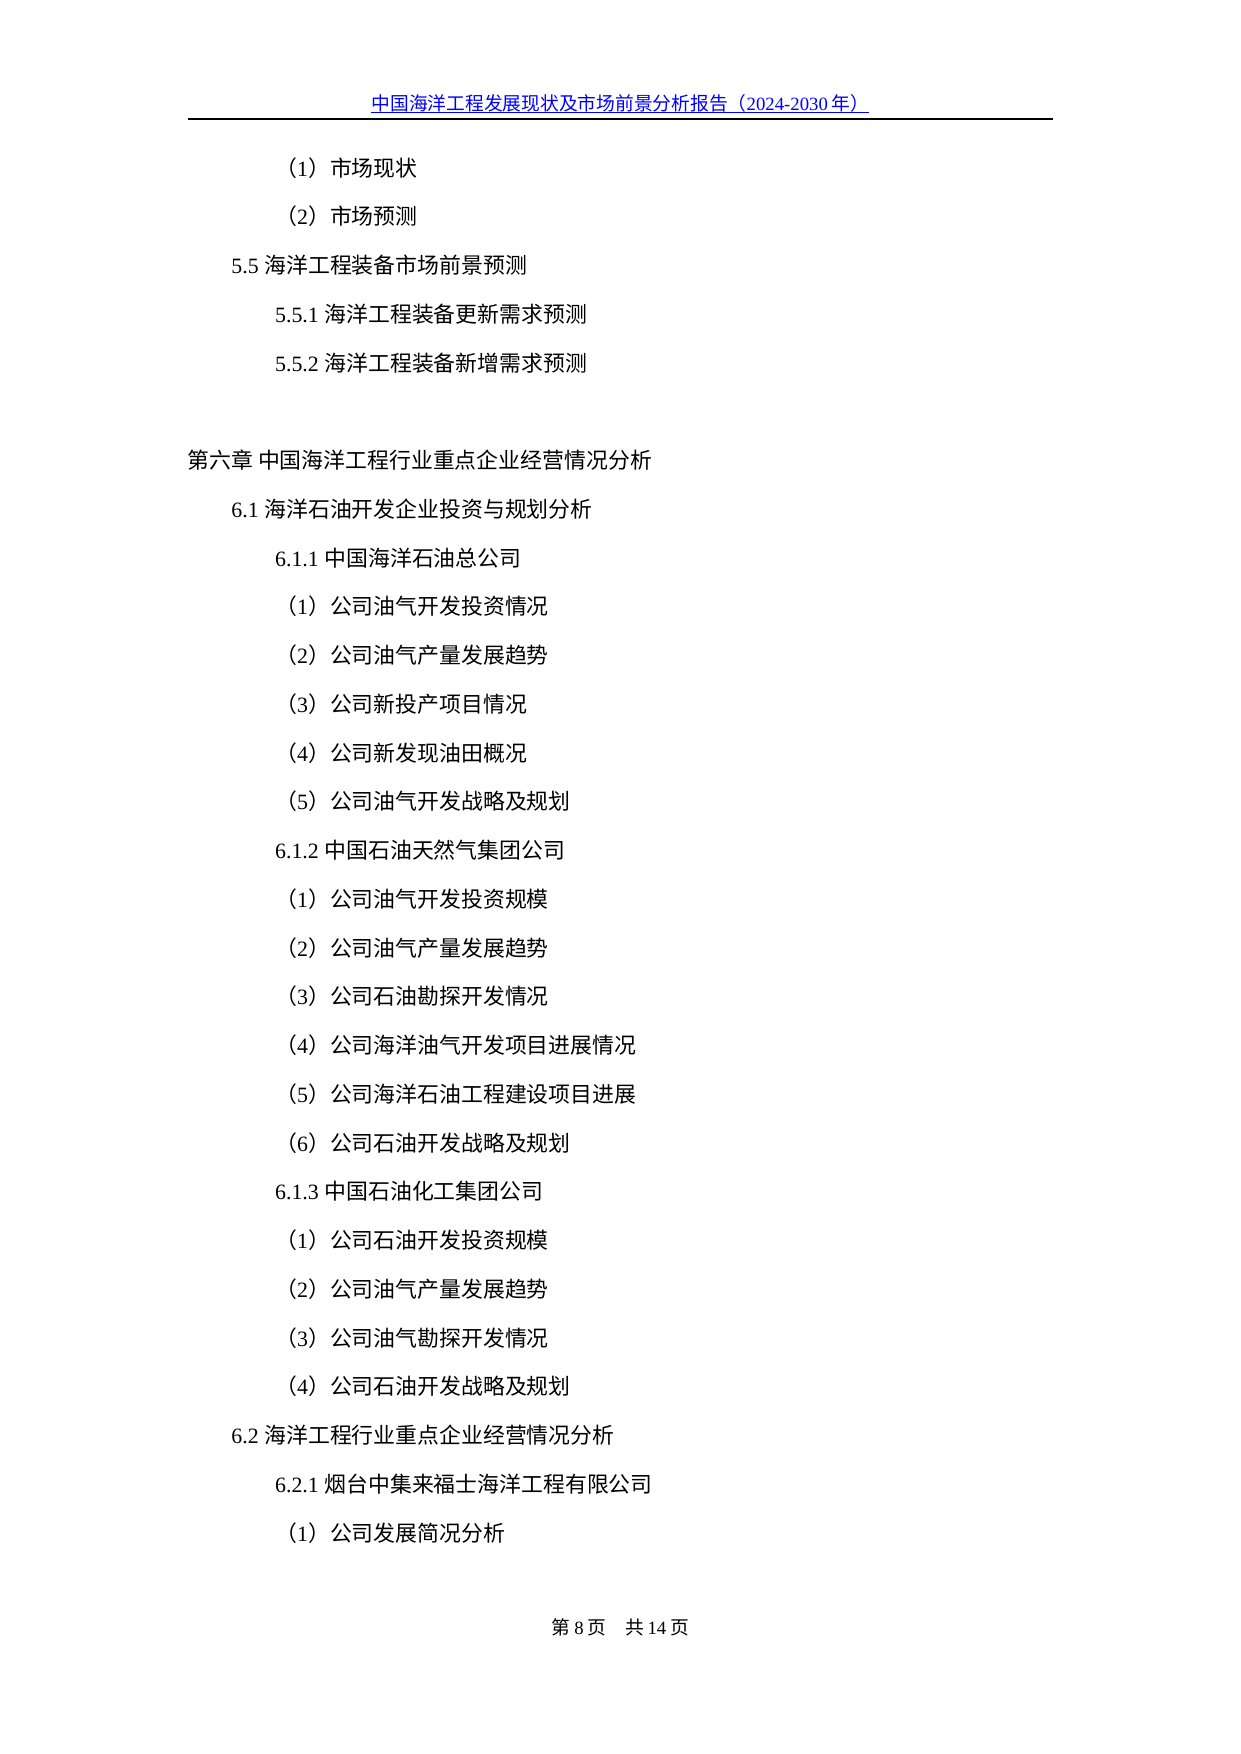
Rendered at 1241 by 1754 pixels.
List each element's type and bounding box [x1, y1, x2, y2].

text [187, 150, 1053, 1548]
